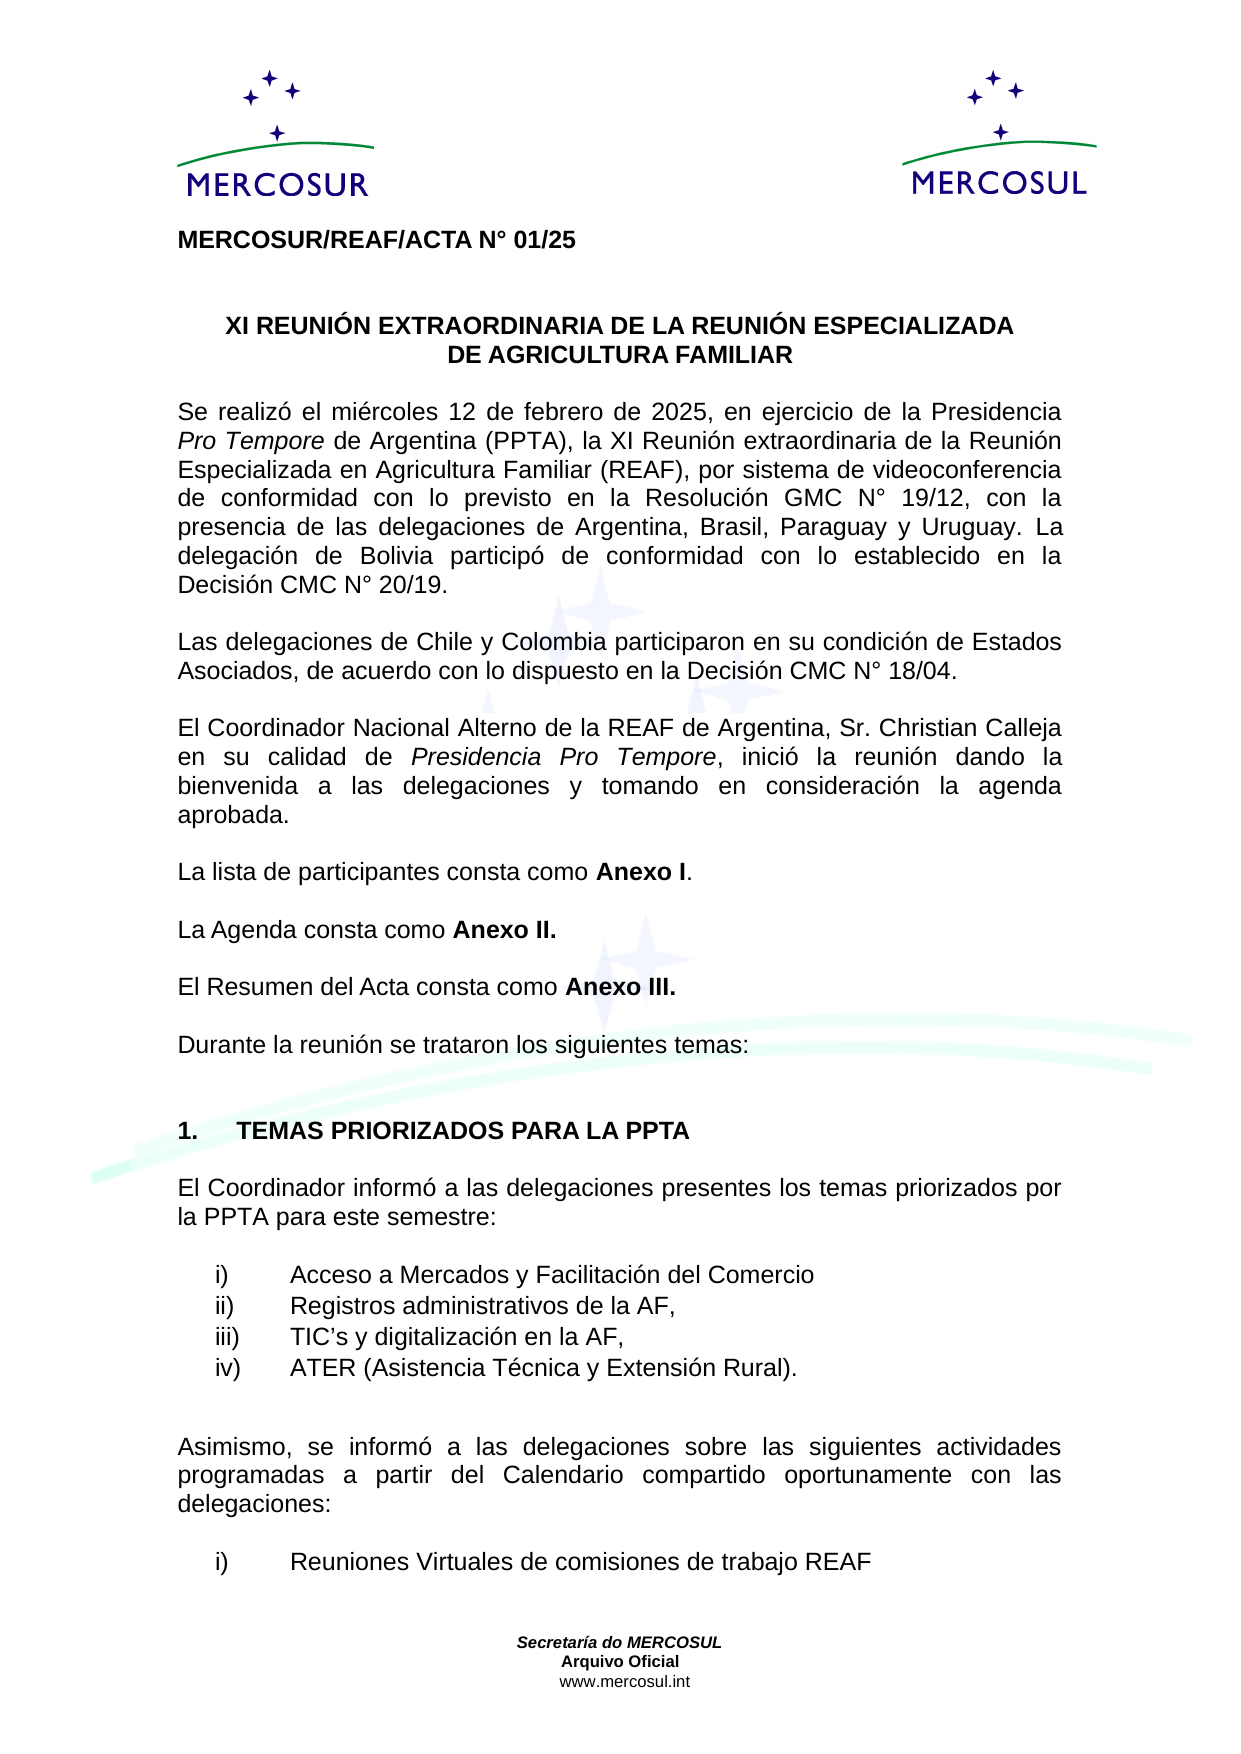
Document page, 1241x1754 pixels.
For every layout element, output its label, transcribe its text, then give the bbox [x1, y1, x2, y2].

list ATER (Asistencia Técnica y Extensión Rural). [215, 1353, 1063, 1381]
list Registros administrativos de la AF, [215, 1291, 1063, 1319]
text La lista de participantes consta como Anexo I. [177, 857, 1063, 886]
picture [177, 70, 374, 196]
text Las delegaciones de Chile y Colombia participaron en su condición de Estados Asociados, de acuerdo con lo dispuesto en la Decisión CMC N° 18/04. [177, 627, 1063, 684]
list Reuniones Virtuales de comisiones de trabajo REAF [215, 1546, 1063, 1575]
list TIC’s y digitalización en la AF, [215, 1322, 1063, 1350]
text DE AGRICULTURA FAMILIAR [177, 339, 1063, 368]
text El Resumen del Acta consta como Anexo III. [177, 972, 1063, 1001]
text El Coordinador informó a las delegaciones presentes los temas priorizados por la PPTA para este semestre: [177, 1173, 1063, 1231]
list Acceso a Mercados y Facilitación del Comercio [215, 1259, 1063, 1288]
list TEMAS PRIORIZADOS PARA LA PPTA [177, 1116, 1063, 1144]
text Durante la reunión se trataron los siguientes temas: [177, 1029, 1063, 1058]
text Se realizó el miércoles 12 de febrero de 2025, en ejercicio de la Presidencia Pro Tempore de Argentina (PPTA), la XI Reunión extraordinaria de la Reunión Especializada en Agricultura Familiar (REAF), por sistema de videoconferencia de conformidad con lo previsto en la Resolución GMC N° 19/12, con la presencia de las delegaciones de Argentina, Brasil, Paraguay y Uruguay. La delegación de Bolivia participó de conformidad con lo establecido en la Decisión CMC N° 20/19. [177, 397, 1063, 598]
picture [902, 70, 1097, 194]
text Asimismo, se informó a las delegaciones sobre las siguientes actividades programadas a partir del Calendario compartido oportunamente con las delegaciones: [177, 1431, 1063, 1518]
text El Coordinador Nacional Alterno de la REAF de Argentina, Sr. Christian Calleja en su calidad de Presidencia Pro Tempore, inició la reunión dando la bienvenida a las delegaciones y tomando en consideración la agenda aprobada. [177, 713, 1063, 828]
text XI REUNIÓN EXTRAORDINARIA DE LA REUNIÓN ESPECIALIZADA [177, 311, 1063, 339]
text La Agenda consta como Anexo II. [177, 914, 1063, 943]
text MERCOSUR/REAF/ACTA N° 01/25 [177, 224, 1063, 253]
